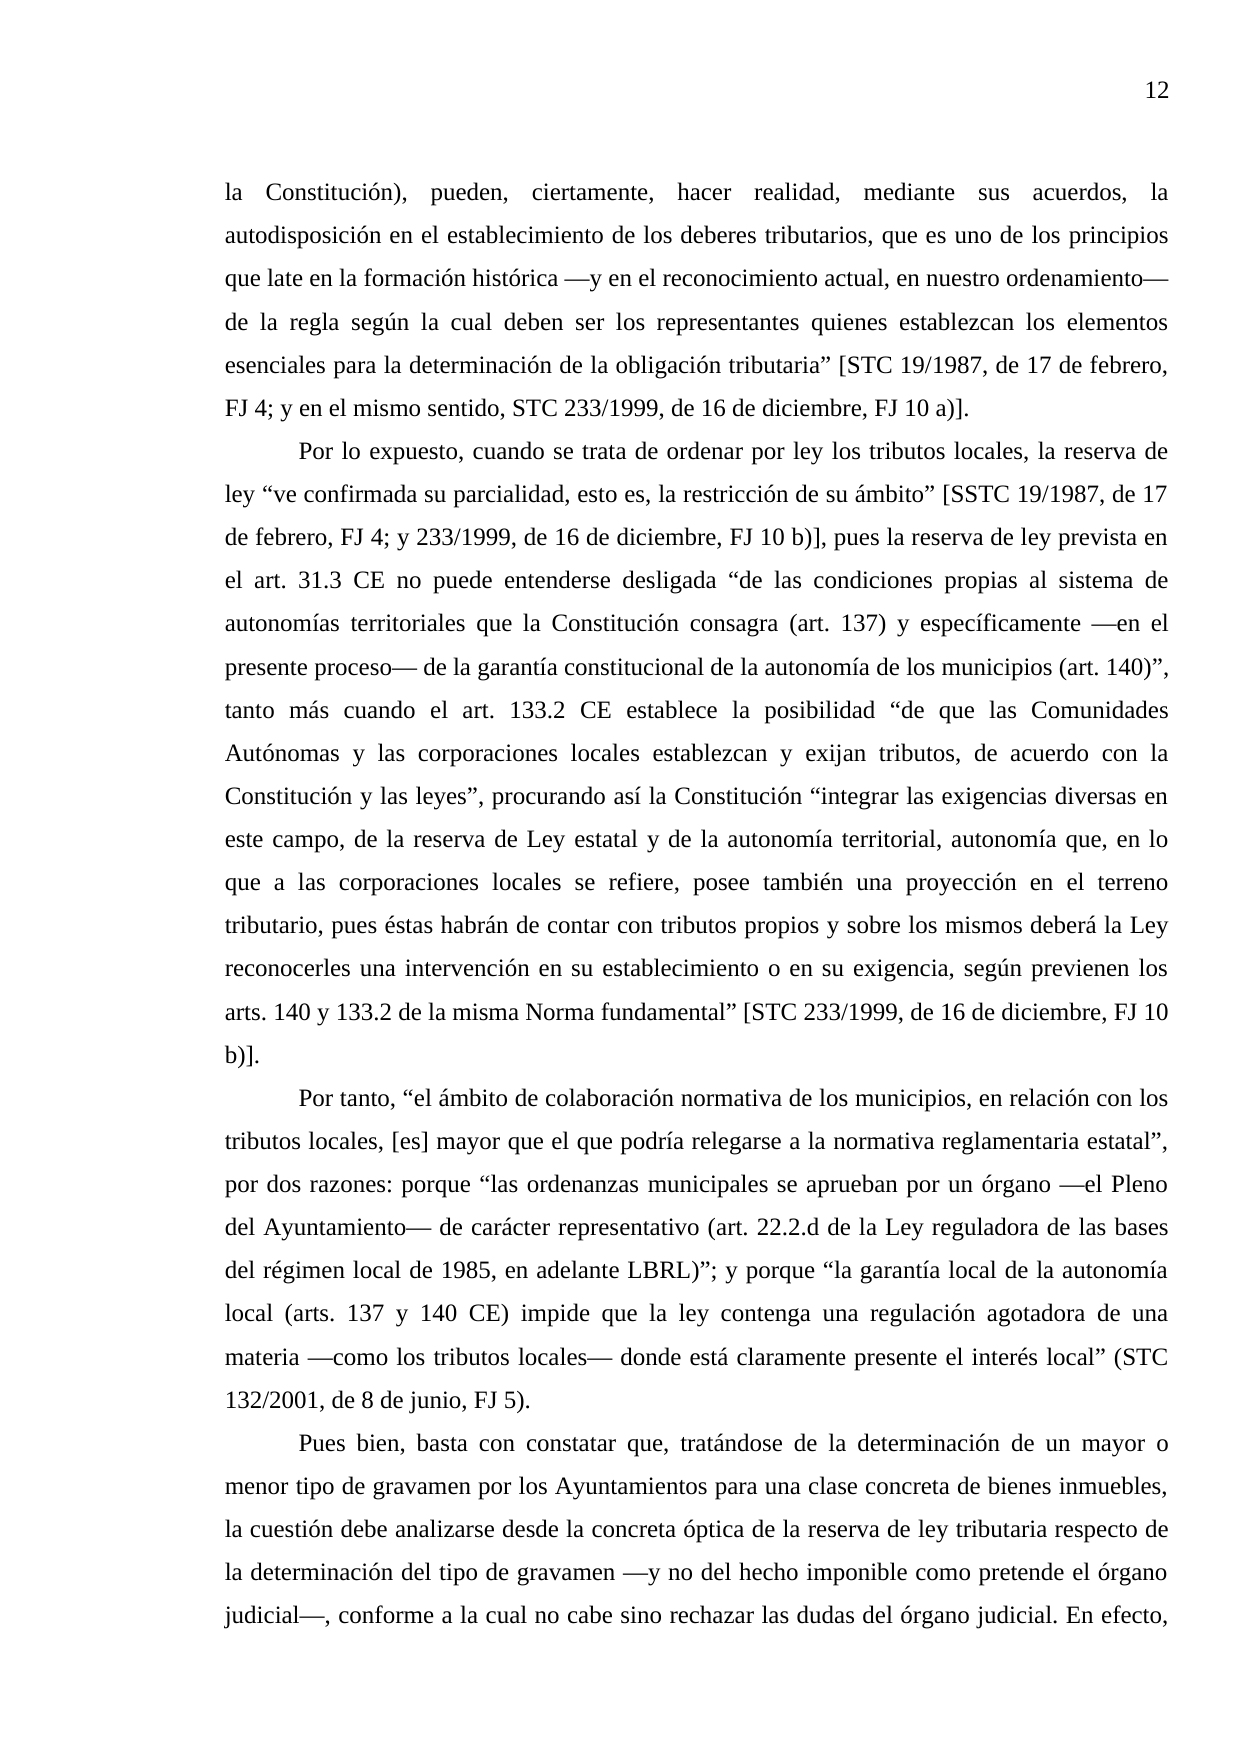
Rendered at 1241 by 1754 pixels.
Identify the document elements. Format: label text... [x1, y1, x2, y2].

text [224, 1428, 1169, 1629]
text Por lo expuesto, cuando se trata de ordenar por ley los tributos locales, la reserva de ley “ve confirmada su parcialidad, esto es, la restricción de su ámbito” [SSTC 19/1987, de 17 de febrero, FJ 4; y 233/1999, de 16 de diciembre, FJ 10 b)], pues la reserva de ley prevista en el art. 31.3 CE no puede entenderse desligada “de las condiciones propias al sistema de autonomías territoriales que la Constitución consagra (art. 137) y específicamente —en el presente proceso— de la garantía constitucional de la autonomía de los municipios (art. 140)”, tanto más cuando el art. 133.2 CE establece la posibilidad “de que las Comunidades Autónomas y las corporaciones locales establezcan y exijan tributos, de acuerdo con la Constitución y las leyes”, procurando así la Constitución “integrar las exigencias diversas en este campo, de la reserva de Ley estatal y de la autonomía territorial, autonomía que, en lo que a las corporaciones locales se refiere, posee también una proyección en el terreno tributario, pues éstas habrán de contar con tributos propios y sobre los mismos deberá la Ley reconocerles una intervención en su establecimiento o en su exigencia, según previenen los arts. 140 y 133.2 de la misma Norma fundamental” [STC 233/1999, de 16 de diciembre, FJ 10 b)]. [224, 436, 1169, 1068]
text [224, 177, 1169, 422]
text Por tanto, “el ámbito de colaboración normativa de los municipios, en relación con los tributos locales, [es] mayor que el que podría relegarse a la normativa reglamentaria estatal”, por dos razones: porque “las ordenanzas municipales se aprueban por un órgano —el Pleno del Ayuntamiento— de carácter representativo (art. 22.2.d de la Ley reguladora de las bases del régimen local de 1985, en adelante LBRL)”; y porque “la garantía local de la autonomía local (arts. 137 y 140 CE) impide que la ley contenga una regulación agotadora de una materia —como los tributos locales— donde está claramente presente el interés local” (STC 132/2001, de 8 de junio, FJ 5). [224, 1083, 1169, 1413]
